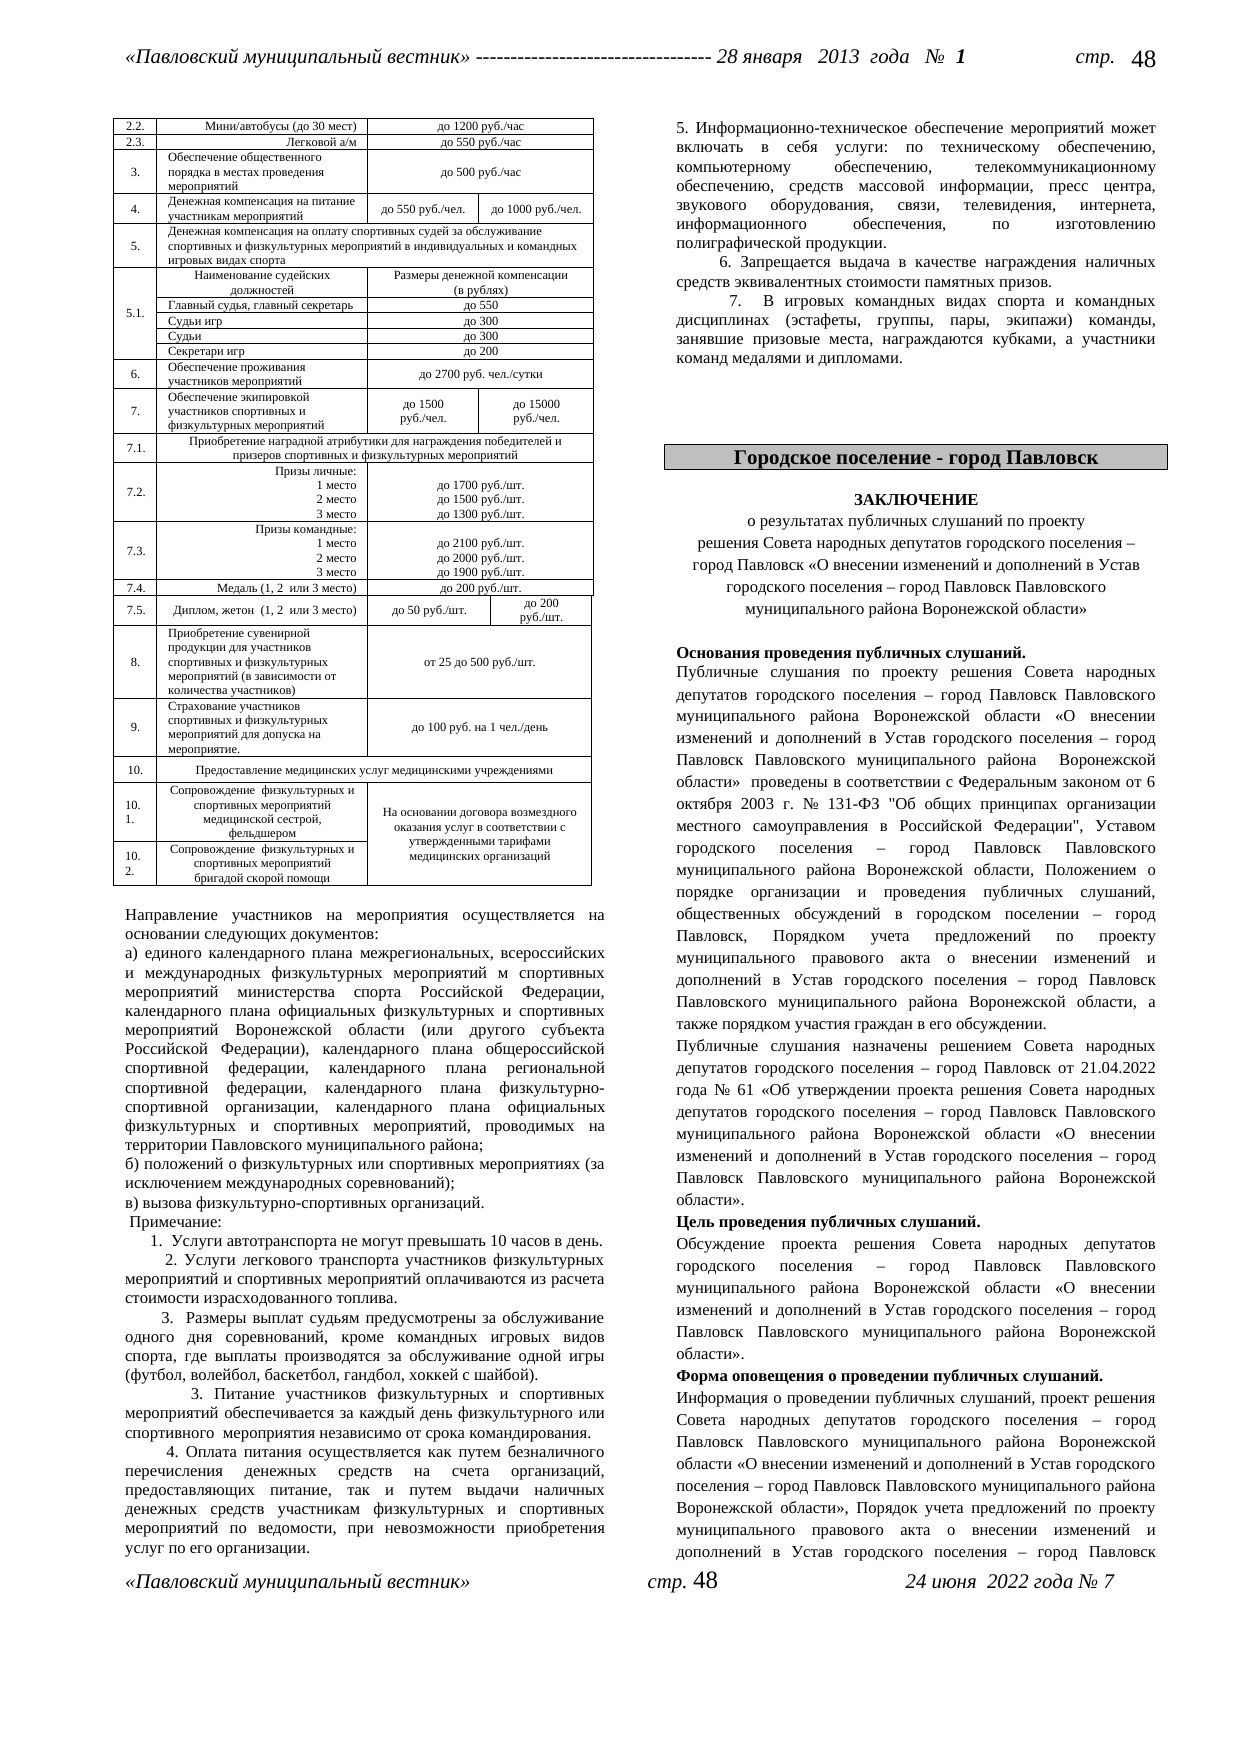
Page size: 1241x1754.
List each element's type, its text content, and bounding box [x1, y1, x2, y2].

text ЗАКЛЮЧЕНИЕ [676, 489, 1156, 508]
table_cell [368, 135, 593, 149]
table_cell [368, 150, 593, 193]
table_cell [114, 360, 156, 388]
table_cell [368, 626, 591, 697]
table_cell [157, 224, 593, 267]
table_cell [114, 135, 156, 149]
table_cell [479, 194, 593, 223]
text Публичные слушания по проекту решения Совета народных депутатов городского поселения – город Павловск Павловского муниципального района Воронежской области «О внесении изменений и дополнений в Устав городского поселения – город Павловск Павловского муниципального района Воронежской области» проведены в соответствии с Федеральным законом от 6 октября 2003 г. № 131-ФЗ "Об общих принципах организации местного самоуправления в Российской Федерации", Уставом городского поселения – город Павловск Павловского муниципального района Воронежской области, Положением о порядке организации и проведения публичных слушаний, общественных обсуждений в городском поселении – город Павловск, Порядком учета предложений по проекту муниципального правового акта о внесении изменений и дополнений в Устав городского поселения – город Павловск Павловского муниципального района Воронежской области, а также порядком участия граждан в его обсуждении. [676, 662, 1156, 1033]
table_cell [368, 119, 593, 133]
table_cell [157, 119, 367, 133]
text Основания проведения публичных слушаний. [676, 643, 1156, 662]
text 1. Услуги автотранспорта не могут превышать 10 часов в день. [125, 1231, 605, 1250]
text 2. Услуги легкового транспорта участников физкультурных мероприятий и спортивных мероприятий оплачиваются из расчета стоимости израсходованного топлива. [125, 1250, 605, 1307]
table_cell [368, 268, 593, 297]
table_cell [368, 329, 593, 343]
text Цель проведения публичных слушаний. [676, 1212, 1156, 1231]
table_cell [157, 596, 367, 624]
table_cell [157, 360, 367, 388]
text 7. В игровых командных видах спорта и командных дисциплинах (эстафеты, группы, пары, экипажи) команды, занявшие призовые места, награждаются кубками, а участники команд медалями и дипломами. [676, 291, 1156, 367]
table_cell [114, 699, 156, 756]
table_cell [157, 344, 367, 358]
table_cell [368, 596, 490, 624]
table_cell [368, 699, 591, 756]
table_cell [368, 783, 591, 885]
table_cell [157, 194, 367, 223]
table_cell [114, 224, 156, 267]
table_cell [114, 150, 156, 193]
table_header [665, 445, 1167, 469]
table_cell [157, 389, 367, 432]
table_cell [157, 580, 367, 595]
text 4. Оплата питания осуществляется как путем безналичного перечисления денежных средств на счета организаций, предоставляющих питание, так и путем выдачи наличных денежных средств участникам физкультурных и спортивных мероприятий по ведомости, при невозможности приобретения услуг по его организации. [125, 1442, 605, 1557]
text б) положений о физкультурных или спортивных мероприятиях (за исключением международных соревнований); [125, 1154, 605, 1192]
text 6. Запрещается выдача в качестве награждения наличных средств эквивалентных стоимости памятных призов. [676, 252, 1156, 291]
text 3. Питание участников физкультурных и спортивных мероприятий обеспечивается за каждый день физкультурного или спортивного мероприятия независимо от срока командирования. [125, 1384, 605, 1442]
text 5. Информационно-техническое обеспечение мероприятий может включать в себя услуги: по техническому обеспечению, компьютерному обеспечению, телекоммуникационному обеспечению, средств массовой информации, пресс центра, звукового оборудования, связи, телевидения, интернета, информационного обеспечения, по изготовлению полиграфической продукции. [676, 118, 1156, 252]
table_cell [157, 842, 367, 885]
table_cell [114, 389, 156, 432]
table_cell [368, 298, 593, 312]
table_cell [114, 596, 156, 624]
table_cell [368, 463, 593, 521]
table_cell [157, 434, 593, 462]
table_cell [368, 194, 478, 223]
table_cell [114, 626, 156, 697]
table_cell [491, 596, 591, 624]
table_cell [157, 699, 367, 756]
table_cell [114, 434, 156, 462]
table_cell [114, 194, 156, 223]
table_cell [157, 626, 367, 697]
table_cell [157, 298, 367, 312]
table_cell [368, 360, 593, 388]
text 3. Размеры выплат судьям предусмотрены за обслуживание одного дня соревнований, кроме командных игровых видов спорта, где выплаты производятся за обслуживание одной игры (футбол, волейбол, баскетбол, гандбол, хоккей с шайбой). [125, 1307, 605, 1384]
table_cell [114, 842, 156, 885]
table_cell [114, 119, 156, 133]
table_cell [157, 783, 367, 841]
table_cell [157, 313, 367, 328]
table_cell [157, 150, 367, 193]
text Форма оповещения о проведении публичных слушаний. [676, 1366, 1156, 1385]
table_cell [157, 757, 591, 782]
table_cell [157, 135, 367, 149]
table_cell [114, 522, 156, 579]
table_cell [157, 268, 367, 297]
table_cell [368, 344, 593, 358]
text Обсуждение проекта решения Совета народных депутатов городского поселения – город Павловск Павловского муниципального района Воронежской области «О внесении изменений и дополнений в Устав городского поселения – город Павловск Павловского муниципального района Воронежской области». [676, 1234, 1156, 1363]
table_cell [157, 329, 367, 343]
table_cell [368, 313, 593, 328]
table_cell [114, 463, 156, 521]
text о результатах публичных слушаний по проекту [676, 511, 1156, 530]
text а) единого календарного плана межрегиональных, всероссийских и международных физкультурных мероприятий м спортивных мероприятий министерства спорта Российской Федерации, календарного плана официальных физкультурных и спортивных мероприятий Воронежской области (или другого субъекта Российской Федерации), календарного плана общероссийской спортивной федерации, календарного плана региональной спортивной федерации, календарного плана физкультурно-спортивной организации, календарного плана официальных физкультурных и спортивных мероприятий, проводимых на территории Павловского муниципального района; [125, 943, 605, 1154]
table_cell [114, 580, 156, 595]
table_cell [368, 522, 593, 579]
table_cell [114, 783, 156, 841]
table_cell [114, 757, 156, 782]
text Направление участников на мероприятия осуществляется на основании следующих документов: [125, 905, 605, 943]
text решения Совета народных депутатов городского поселения – город Павловск «О внесении изменений и дополнений в Устав городского поселения – город Павловск Павловского муниципального района Воронежской области» [676, 533, 1156, 618]
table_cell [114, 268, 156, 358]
text в) вызова физкультурно-спортивных организаций. [125, 1192, 605, 1212]
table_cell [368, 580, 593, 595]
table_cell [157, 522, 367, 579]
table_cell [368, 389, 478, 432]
text Публичные слушания назначены решением Совета народных депутатов городского поселения – город Павловск от 21.04.2022 года № 61 «Об утверждении проекта решения Совета народных депутатов городского поселения – город Павловск Павловского муниципального района Воронежской области «О внесении изменений и дополнений в Устав городского поселения – город Павловск Павловского муниципального района Воронежской области». [676, 1036, 1156, 1209]
text Примечание: [125, 1212, 605, 1231]
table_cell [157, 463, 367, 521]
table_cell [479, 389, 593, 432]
